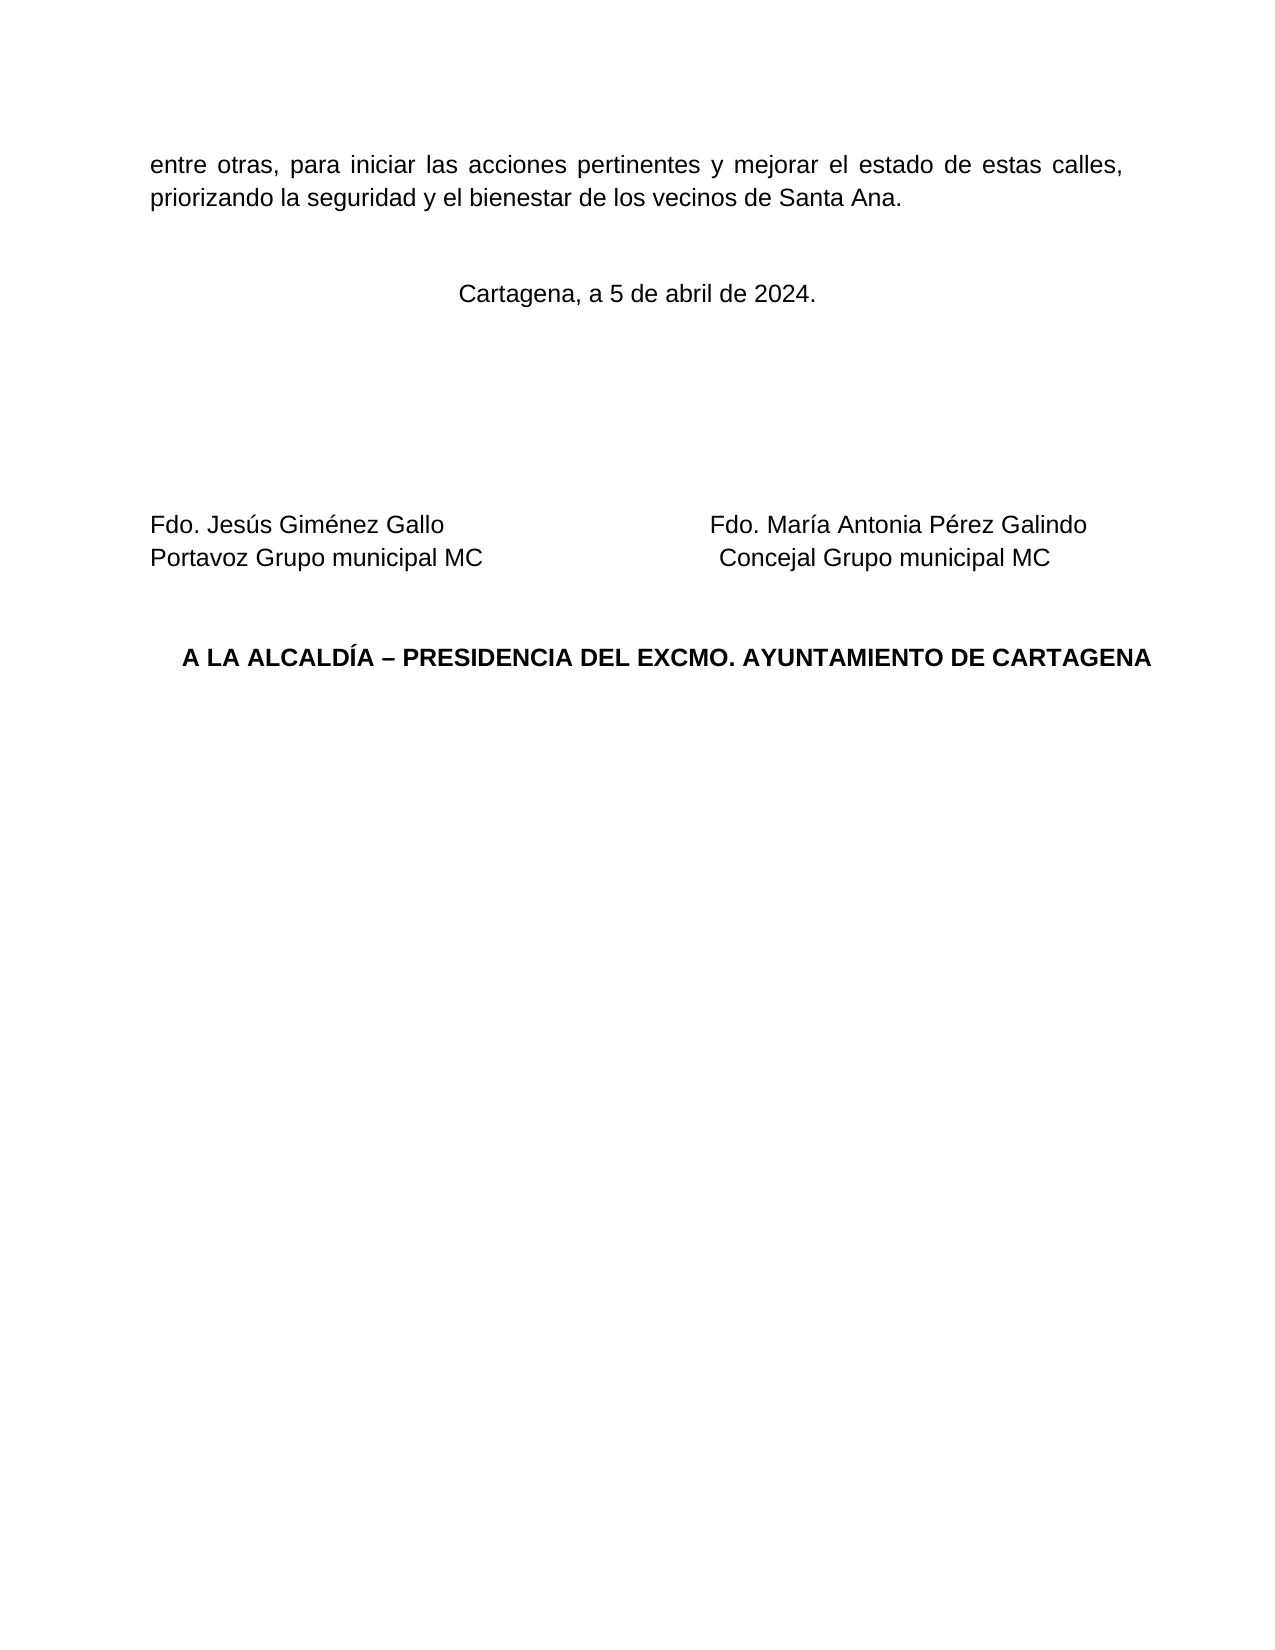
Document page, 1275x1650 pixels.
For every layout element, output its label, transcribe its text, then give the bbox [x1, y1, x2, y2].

text Cartagena, a 5 de abril de 2024. [150, 279, 1125, 308]
text A LA ALCALDÍA – PRESIDENCIA DEL EXCMO. AYUNTAMIENTO DE CARTAGENA [150, 642, 1184, 671]
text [150, 150, 1125, 212]
text Fdo. Jesús Giménez Gallo Fdo. María Antonia Pérez Galindo [150, 510, 1125, 539]
text Portavoz Grupo municipal MC Concejal Grupo municipal MC [150, 543, 1125, 572]
